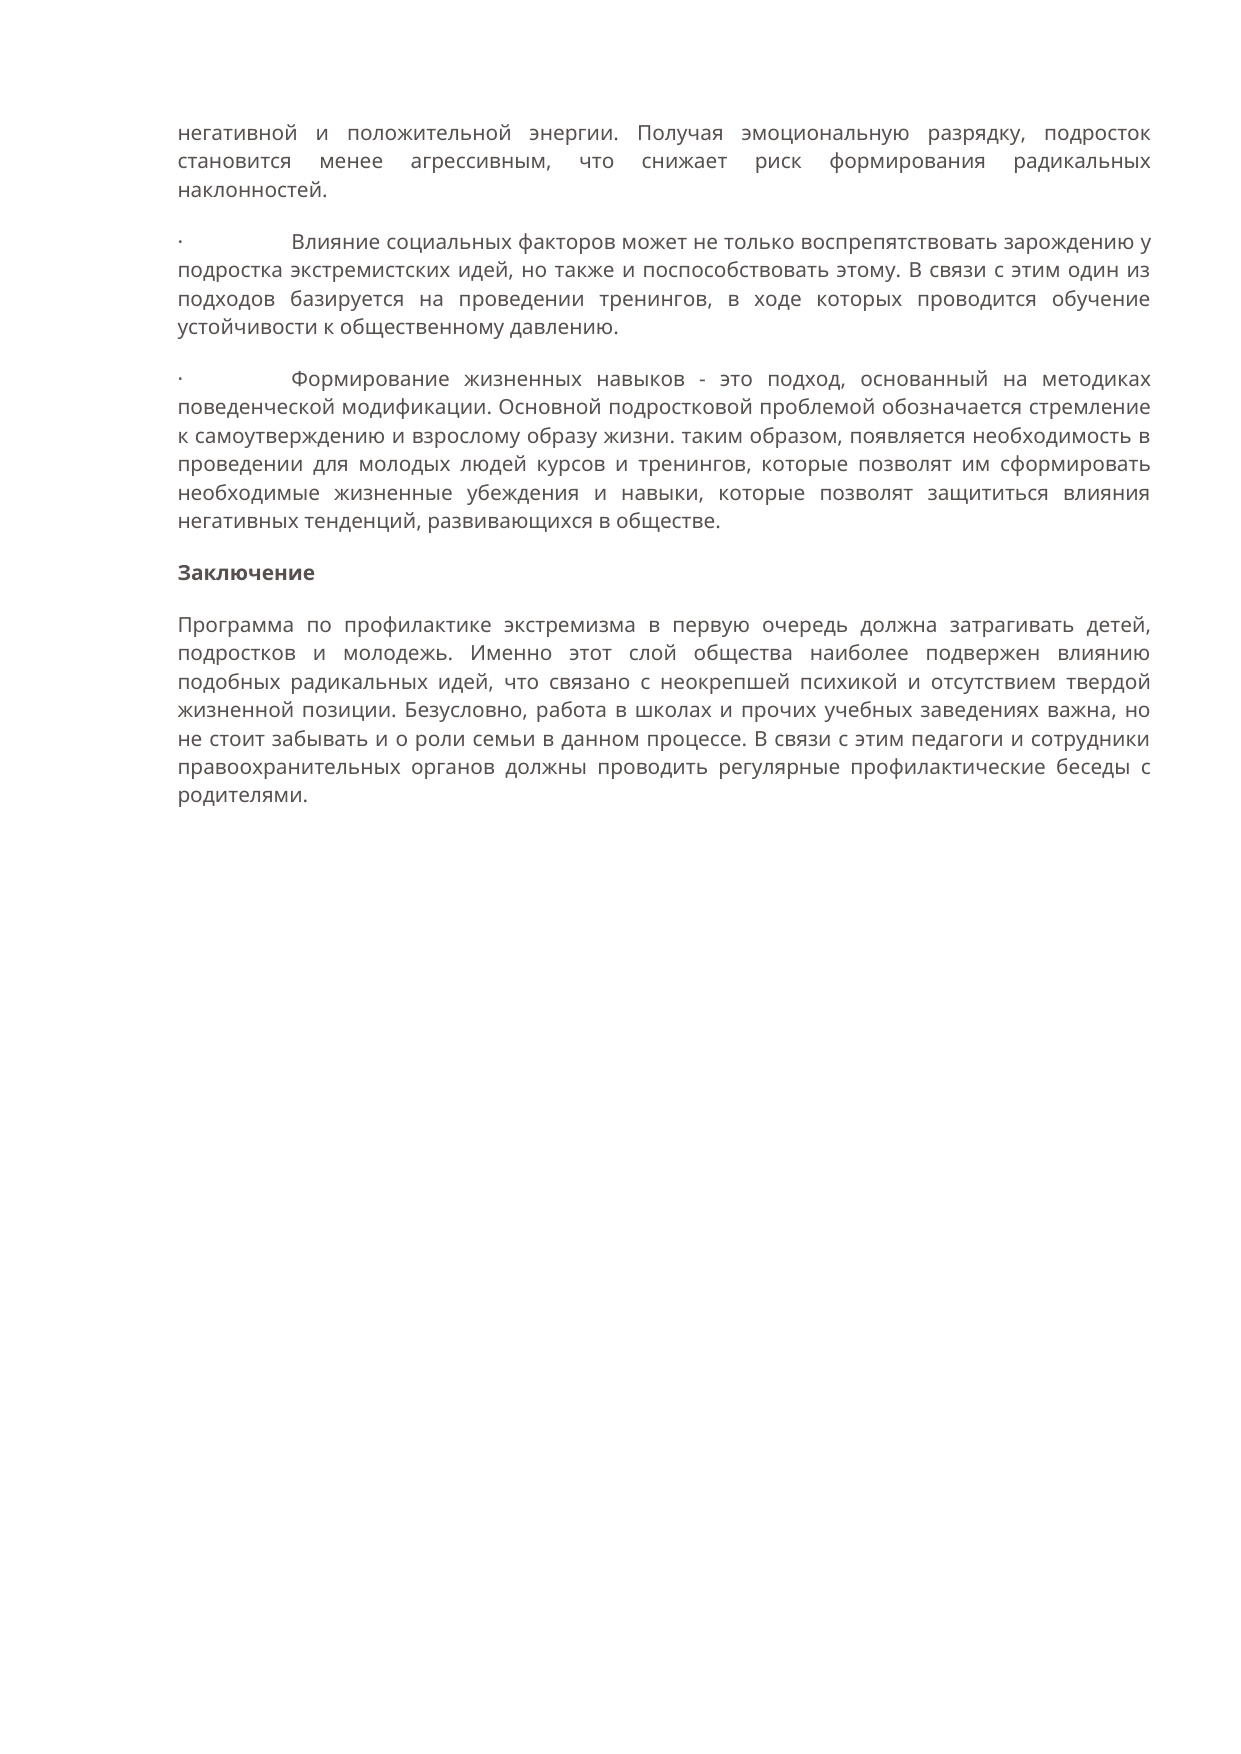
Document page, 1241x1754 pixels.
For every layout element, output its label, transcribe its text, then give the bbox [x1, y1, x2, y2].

text Программа по профилактике экстремизма в первую очередь должна затрагивать детей, подростков и молодежь. Именно этот слой общества наиболее подвержен влиянию подобных радикальных идей, что связано с неокрепшей психикой и отсутствием твердой жизненной позиции. Безусловно, работа в школах и прочих учебных заведениях важна, но не стоит забывать и о роли семьи в данном процессе. В связи с этим педагоги и сотрудники правоохранительных органов должны проводить регулярные профилактические беседы с родителями. [177, 610, 1152, 809]
text Заключение [177, 558, 1152, 587]
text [177, 118, 1152, 203]
text · Влияние социальных факторов может не только воспрепятствовать зарождению у подростка экстремистских идей, но также и поспособствовать этому. В связи с этим один из подходов базируется на проведении тренингов, в ходе которых проводится обучение устойчивости к общественному давлению. [177, 227, 1152, 341]
text · Формирование жизненных навыков - это подход, основанный на методиках поведенческой модификации. Основной подростковой проблемой обозначается стремление к самоутверждению и взрослому образу жизни. таким образом, появляется необходимость в проведении для молодых людей курсов и тренингов, которые позволят им сформировать необходимые жизненные убеждения и навыки, которые позволят защититься влияния негативных тенденций, развивающихся в обществе. [177, 364, 1152, 535]
